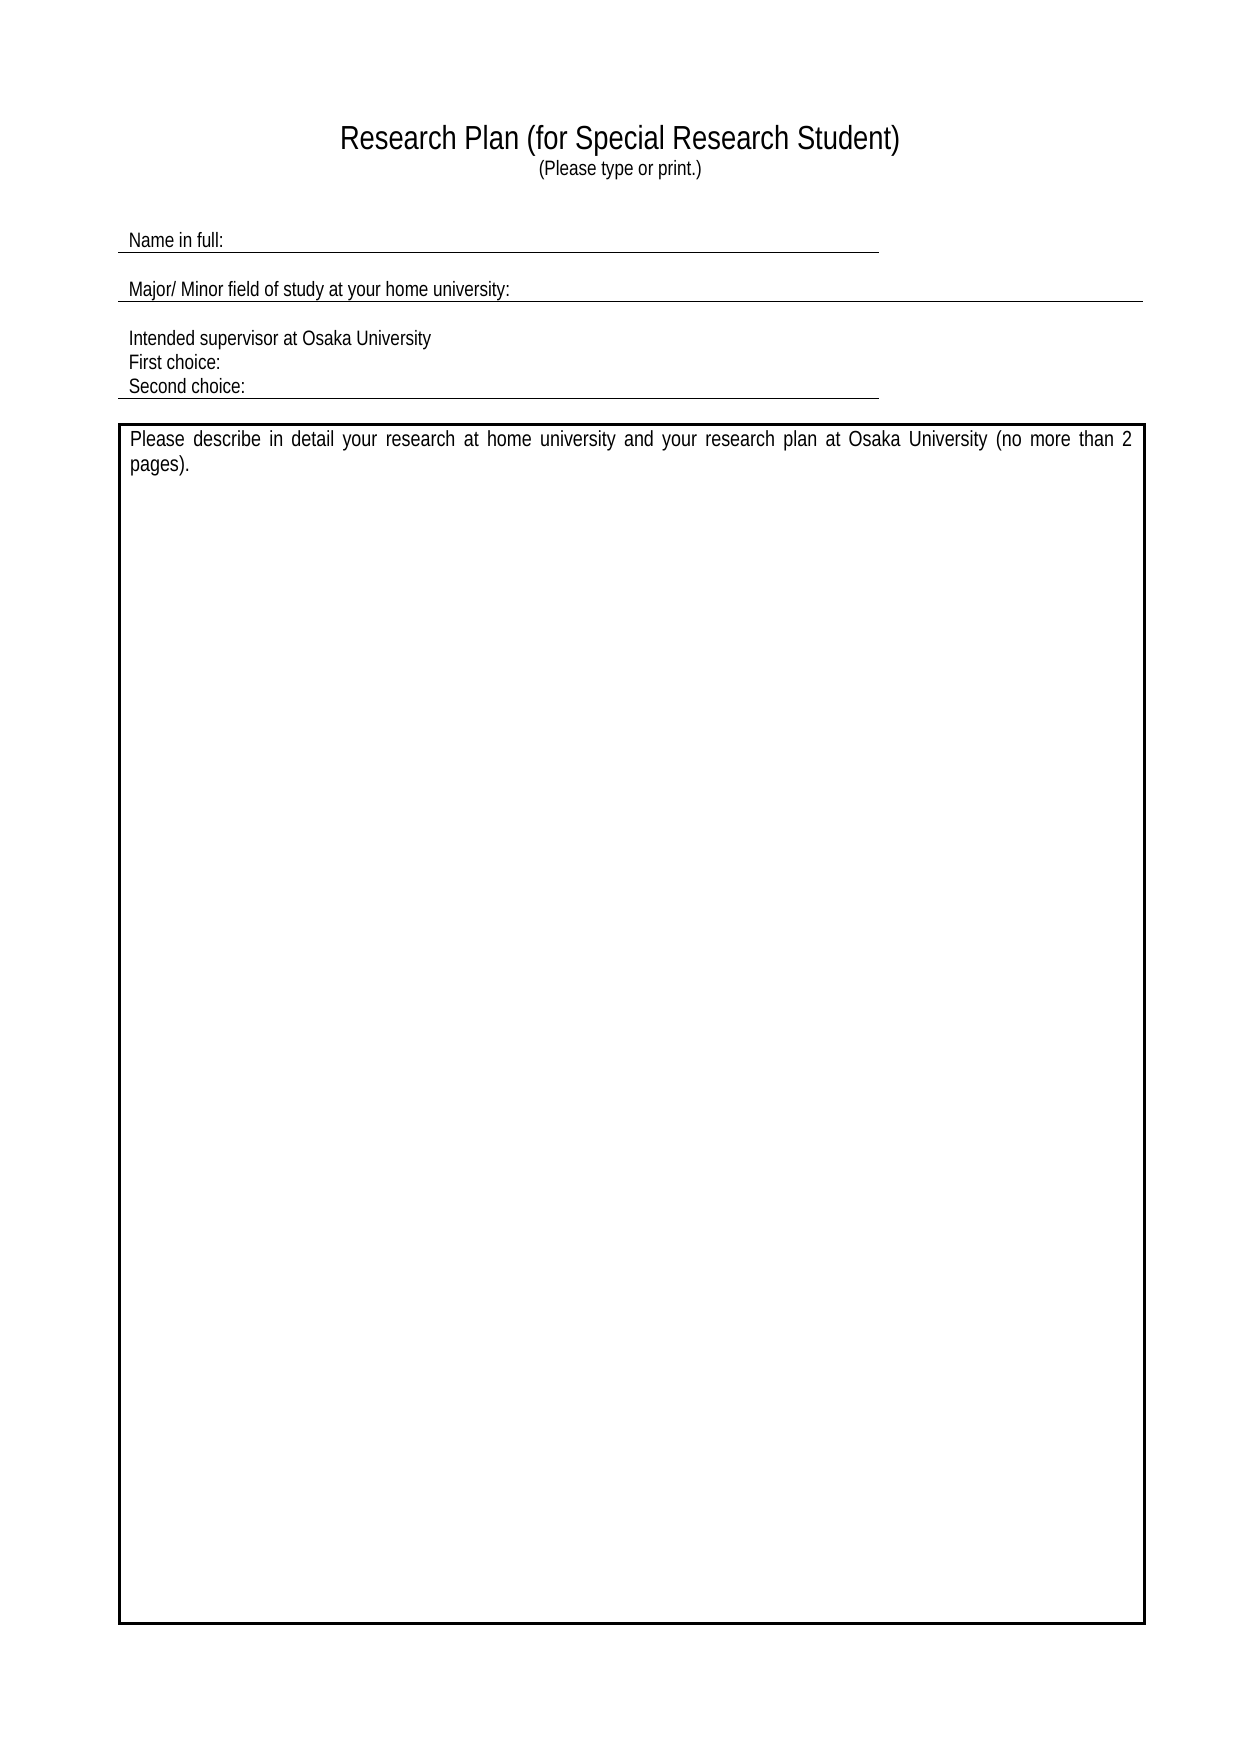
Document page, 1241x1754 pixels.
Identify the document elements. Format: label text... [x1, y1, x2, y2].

table_header Intended supervisor at Osaka University First choice: Second choice: [118, 326, 878, 398]
text Research Plan (for Special Research Student) [118, 118, 1122, 156]
table_header Please describe in detail your research at home university and your research plan at Osaka University (no more than 2 pages). [121, 426, 1143, 1622]
table_header Major/ Minor field of study at your home university: [118, 277, 1143, 301]
text (Please type or print.) [118, 156, 1122, 180]
table_header Name in full: [118, 228, 878, 252]
